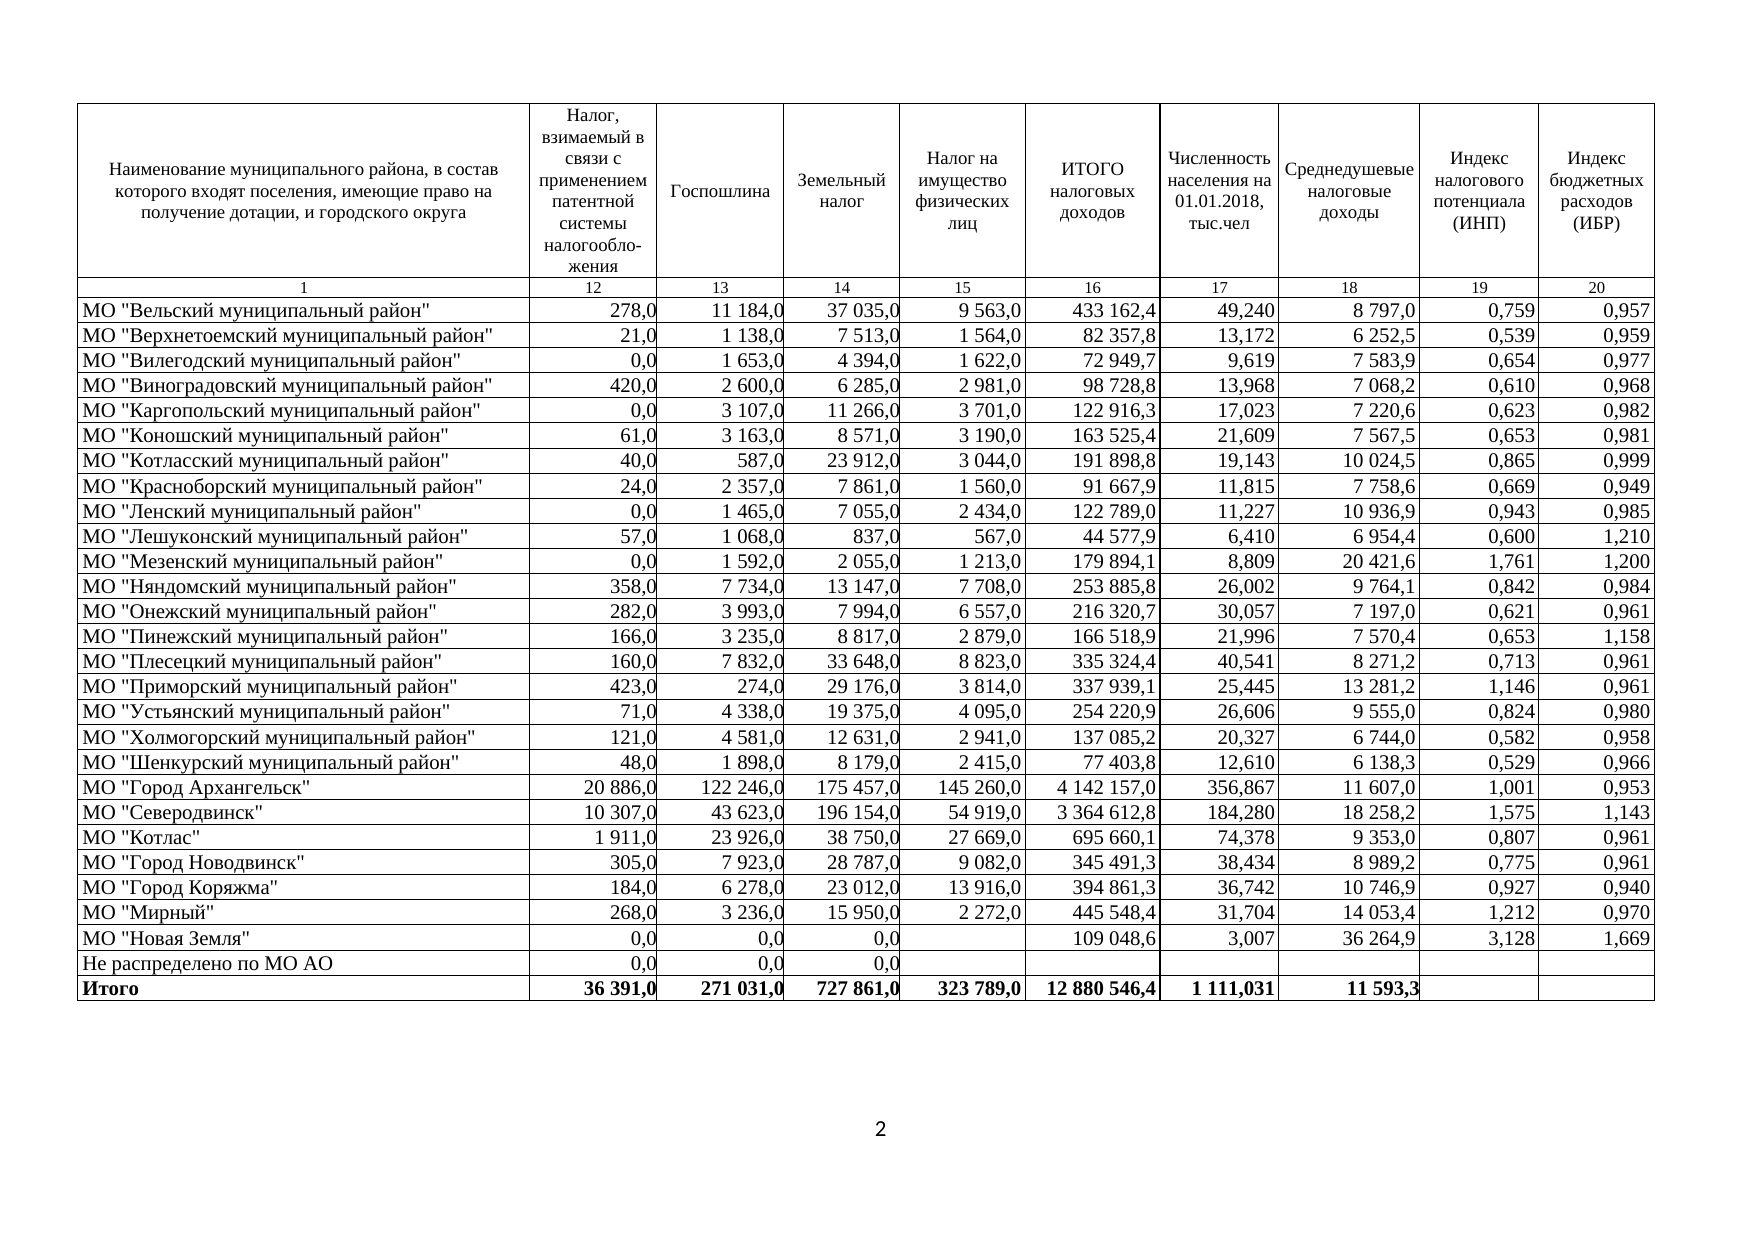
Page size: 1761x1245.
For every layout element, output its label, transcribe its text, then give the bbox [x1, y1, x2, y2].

table_cell [1420, 976, 1538, 1000]
table_cell 0,582 [1420, 725, 1538, 749]
table_cell 11 184,0 [657, 298, 783, 322]
table_cell 7 758,6 [1279, 474, 1419, 498]
table_cell МО "Новая Земля" [78, 925, 529, 949]
table_cell [1279, 951, 1419, 974]
table_cell 13,968 [1161, 373, 1278, 397]
table_cell 0,0 [530, 499, 656, 523]
table_cell 0,999 [1539, 449, 1654, 472]
table_cell МО "Мезенский муниципальный район" [78, 549, 529, 573]
table_cell 82 357,8 [1026, 323, 1159, 347]
table_cell 9 555,0 [1279, 700, 1419, 723]
table_cell 0,529 [1420, 750, 1538, 774]
table_cell 2 879,0 [900, 624, 1025, 648]
table_cell МО "Ленский муниципальный район" [78, 499, 529, 523]
table_cell 0,970 [1539, 900, 1654, 924]
table_cell 282,0 [530, 599, 656, 623]
table_cell 2 600,0 [657, 373, 783, 397]
table_cell 2 434,0 [900, 499, 1025, 523]
table_cell 179 894,1 [1026, 549, 1159, 573]
table_cell 31,704 [1161, 900, 1278, 924]
table_header Индекс бюджетных расходов (ИБР) [1539, 104, 1654, 277]
table_cell 1,001 [1420, 775, 1538, 799]
table_cell [1161, 951, 1278, 974]
table_cell 166,0 [530, 624, 656, 648]
table_cell 0,0 [657, 925, 783, 949]
table_cell 0,0 [530, 549, 656, 573]
table_cell 61,0 [530, 423, 656, 447]
table_cell 2 981,0 [900, 373, 1025, 397]
table_cell Итого [78, 976, 529, 1000]
table_cell 13 916,0 [900, 875, 1025, 899]
table_cell 21,609 [1161, 423, 1278, 447]
table_cell 9 563,0 [900, 298, 1025, 322]
table_cell 23 926,0 [657, 825, 783, 849]
table_cell 38 750,0 [784, 825, 899, 849]
table_cell 11 266,0 [784, 398, 899, 422]
table_cell 10 307,0 [530, 800, 656, 824]
table_cell 7 197,0 [1279, 599, 1419, 623]
table_cell 26,002 [1161, 574, 1278, 598]
table_cell 3,007 [1161, 925, 1278, 949]
table_cell [1026, 951, 1159, 974]
table_cell 394 861,3 [1026, 875, 1159, 899]
table_cell 0,961 [1539, 825, 1654, 849]
table_cell 0,966 [1539, 750, 1654, 774]
table_cell 6,410 [1161, 524, 1278, 548]
table_cell 13 281,2 [1279, 674, 1419, 698]
table_cell 305,0 [530, 850, 656, 874]
table_cell Не распределено по МО АО [78, 951, 529, 974]
table_cell 57,0 [530, 524, 656, 548]
table_header Налог, взимаемый в связи с применением патентной системы налогообло- жения [530, 104, 656, 277]
table_cell 0,0 [784, 925, 899, 949]
table_cell 7 567,5 [1279, 423, 1419, 447]
table_cell 335 324,4 [1026, 649, 1159, 673]
table_cell 30,057 [1161, 599, 1278, 623]
table_cell 3 107,0 [657, 398, 783, 422]
table_cell 1,575 [1420, 800, 1538, 824]
table_header Численность населения на 01.01.2018, тыс.чел [1161, 104, 1278, 277]
table_cell 7 513,0 [784, 323, 899, 347]
table_cell 2 415,0 [900, 750, 1025, 774]
table_cell 48,0 [530, 750, 656, 774]
table_cell 7 220,6 [1279, 398, 1419, 422]
table_cell [1539, 976, 1654, 1000]
table_cell 3 190,0 [900, 423, 1025, 447]
table_cell 18 [1279, 278, 1419, 297]
table_cell 0,977 [1539, 348, 1654, 372]
table_cell 0,949 [1539, 474, 1654, 498]
table_cell 29 176,0 [784, 674, 899, 698]
table_cell МО "Приморский муниципальный район" [78, 674, 529, 698]
table_cell 0,981 [1539, 423, 1654, 447]
table_cell 7 055,0 [784, 499, 899, 523]
table_cell 6 252,5 [1279, 323, 1419, 347]
table_cell 43 623,0 [657, 800, 783, 824]
table_cell [900, 925, 1025, 949]
table_cell 3 163,0 [657, 423, 783, 447]
table_cell 6 278,0 [657, 875, 783, 899]
table_cell 0,953 [1539, 775, 1654, 799]
table_cell 1,143 [1539, 800, 1654, 824]
table_cell 6 954,4 [1279, 524, 1419, 548]
table_cell 98 728,8 [1026, 373, 1159, 397]
table_cell МО "Северодвинск" [78, 800, 529, 824]
table_cell 20 886,0 [530, 775, 656, 799]
table_cell МО "Холмогорский муниципальный район" [78, 725, 529, 749]
table_cell 1,200 [1539, 549, 1654, 573]
table_cell 166 518,9 [1026, 624, 1159, 648]
table_cell 137 085,2 [1026, 725, 1159, 749]
table_cell 175 457,0 [784, 775, 899, 799]
table_cell 1,210 [1539, 524, 1654, 548]
table_cell 8 989,2 [1279, 850, 1419, 874]
table_cell МО "Плесецкий муниципальный район" [78, 649, 529, 673]
table_header Среднедушевые налоговые доходы [1279, 104, 1419, 277]
table_cell 26,606 [1161, 700, 1278, 723]
table_cell 0,0 [657, 951, 783, 974]
table_cell 8 271,2 [1279, 649, 1419, 673]
table_cell 9,619 [1161, 348, 1278, 372]
table_cell МО "Город Коряжма" [78, 875, 529, 899]
table_cell 0,0 [530, 951, 656, 974]
table_cell 1 138,0 [657, 323, 783, 347]
table_cell 40,541 [1161, 649, 1278, 673]
table_cell 1 213,0 [900, 549, 1025, 573]
table_cell 0,600 [1420, 524, 1538, 548]
table_cell 145 260,0 [900, 775, 1025, 799]
table_cell 21,996 [1161, 624, 1278, 648]
table_cell 0,959 [1539, 323, 1654, 347]
table_cell 2 055,0 [784, 549, 899, 573]
table_cell 0,961 [1539, 674, 1654, 698]
table_cell 337 939,1 [1026, 674, 1159, 698]
table_cell 11,815 [1161, 474, 1278, 498]
table_cell 27 669,0 [900, 825, 1025, 849]
table_cell 17,023 [1161, 398, 1278, 422]
table_cell 0,927 [1420, 875, 1538, 899]
table_cell 7 708,0 [900, 574, 1025, 598]
table_cell 1,761 [1420, 549, 1538, 573]
table_cell 0,621 [1420, 599, 1538, 623]
table_cell 3 993,0 [657, 599, 783, 623]
table_cell 1 564,0 [900, 323, 1025, 347]
table_cell 1,146 [1420, 674, 1538, 698]
table_cell МО "Няндомский муниципальный район" [78, 574, 529, 598]
table_cell 8 571,0 [784, 423, 899, 447]
table_cell 19 [1420, 278, 1538, 297]
table_cell 19,143 [1161, 449, 1278, 472]
table_cell 420,0 [530, 373, 656, 397]
table_cell 0,943 [1420, 499, 1538, 523]
table_cell 184,0 [530, 875, 656, 899]
table_cell МО "Вельский муниципальный район" [78, 298, 529, 322]
table_cell 12 [530, 278, 656, 297]
table_cell МО "Котласский муниципальный район" [78, 449, 529, 472]
table_cell 274,0 [657, 674, 783, 698]
table_cell 0,961 [1539, 599, 1654, 623]
table_cell 20 421,6 [1279, 549, 1419, 573]
table_cell 0,984 [1539, 574, 1654, 598]
table_cell 1 560,0 [900, 474, 1025, 498]
table_cell 11,227 [1161, 499, 1278, 523]
table_cell 6 285,0 [784, 373, 899, 397]
table_cell 12,610 [1161, 750, 1278, 774]
table_cell [1420, 951, 1538, 974]
table_cell 2 941,0 [900, 725, 1025, 749]
table_cell 1 898,0 [657, 750, 783, 774]
table_cell 3 044,0 [900, 449, 1025, 472]
table_cell 345 491,3 [1026, 850, 1159, 874]
table_cell 1 592,0 [657, 549, 783, 573]
table_cell МО "Вилегодский муниципальный район" [78, 348, 529, 372]
table_cell 4 581,0 [657, 725, 783, 749]
table_cell 8 179,0 [784, 750, 899, 774]
table_cell 4 142 157,0 [1026, 775, 1159, 799]
table_cell МО "Шенкурский муниципальный район" [78, 750, 529, 774]
table_cell 216 320,7 [1026, 599, 1159, 623]
table_cell 49,240 [1161, 298, 1278, 322]
table_header Индекс налогового потенциала (ИНП) [1420, 104, 1538, 277]
table_cell 6 744,0 [1279, 725, 1419, 749]
table_cell 12 880 546,4 [1026, 976, 1159, 1000]
table_cell 20 [1539, 278, 1654, 297]
table_cell 8 797,0 [1279, 298, 1419, 322]
table_cell 16 [1026, 278, 1159, 297]
table_cell 71,0 [530, 700, 656, 723]
table_cell 278,0 [530, 298, 656, 322]
table_cell 0,824 [1420, 700, 1538, 723]
table_cell 18 258,2 [1279, 800, 1419, 824]
table_cell 0,0 [530, 925, 656, 949]
table_cell 0,980 [1539, 700, 1654, 723]
table_cell 122 916,3 [1026, 398, 1159, 422]
table_cell 13,172 [1161, 323, 1278, 347]
table_cell 3,128 [1420, 925, 1538, 949]
table_cell 423,0 [530, 674, 656, 698]
table_cell 12 631,0 [784, 725, 899, 749]
table_cell 3 701,0 [900, 398, 1025, 422]
table_cell 0,653 [1420, 423, 1538, 447]
table_cell МО "Котлас" [78, 825, 529, 849]
table_cell 1 068,0 [657, 524, 783, 548]
table_cell 6 138,3 [1279, 750, 1419, 774]
table_cell 254 220,9 [1026, 700, 1159, 723]
table_cell 74,378 [1161, 825, 1278, 849]
table_cell 37 035,0 [784, 298, 899, 322]
table_cell 7 068,2 [1279, 373, 1419, 397]
table_cell 121,0 [530, 725, 656, 749]
table_cell МО "Устьянский муниципальный район" [78, 700, 529, 723]
table_cell 587,0 [657, 449, 783, 472]
table_cell 0,713 [1420, 649, 1538, 673]
table_cell 727 861,0 [784, 976, 899, 1000]
table_cell МО "Пинежский муниципальный район" [78, 624, 529, 648]
table_cell 122 789,0 [1026, 499, 1159, 523]
table_cell 268,0 [530, 900, 656, 924]
table_cell 21,0 [530, 323, 656, 347]
table_header ИТОГО налоговых доходов [1026, 104, 1159, 277]
table_cell 445 548,4 [1026, 900, 1159, 924]
table_cell 15 950,0 [784, 900, 899, 924]
table_header Налог на имущество физических лиц [900, 104, 1025, 277]
table_cell 14 [784, 278, 899, 297]
table_cell 0,0 [784, 951, 899, 974]
table_cell 17 [1161, 278, 1278, 297]
table_cell МО "Виноградовский муниципальный район" [78, 373, 529, 397]
table_cell 14 053,4 [1279, 900, 1419, 924]
table_cell 23 912,0 [784, 449, 899, 472]
table_cell 7 994,0 [784, 599, 899, 623]
table_cell 0,623 [1420, 398, 1538, 422]
table_cell 77 403,8 [1026, 750, 1159, 774]
table_cell 8 823,0 [900, 649, 1025, 673]
table_cell 1,212 [1420, 900, 1538, 924]
table_cell 4 095,0 [900, 700, 1025, 723]
table_cell 23 012,0 [784, 875, 899, 899]
table_cell 0,865 [1420, 449, 1538, 472]
table_cell 9 082,0 [900, 850, 1025, 874]
table_cell МО "Онежский муниципальный район" [78, 599, 529, 623]
table_cell 54 919,0 [900, 800, 1025, 824]
table_cell 36 391,0 [530, 976, 656, 1000]
table_cell 0,654 [1420, 348, 1538, 372]
table_cell 3 814,0 [900, 674, 1025, 698]
table_cell 6 557,0 [900, 599, 1025, 623]
table_cell 2 357,0 [657, 474, 783, 498]
table_cell 3 236,0 [657, 900, 783, 924]
table_cell [900, 951, 1025, 974]
table_cell МО "Каргопольский муниципальный район" [78, 398, 529, 422]
table_cell 0,982 [1539, 398, 1654, 422]
table_cell 0,957 [1539, 298, 1654, 322]
table_header Наименование муниципального района, в состав которого входят поселения, имеющие право на получение дотации, и городского округа [78, 104, 529, 277]
table_cell 0,842 [1420, 574, 1538, 598]
table_cell 10 936,9 [1279, 499, 1419, 523]
table_cell 0,610 [1420, 373, 1538, 397]
table_cell МО "Коношский муниципальный район" [78, 423, 529, 447]
table_header Госпошлина [657, 104, 783, 277]
table_cell МО "Город Архангельск" [78, 775, 529, 799]
table_cell 0,759 [1420, 298, 1538, 322]
table_header Земельный налог [784, 104, 899, 277]
table_cell 10 024,5 [1279, 449, 1419, 472]
table_cell 0,958 [1539, 725, 1654, 749]
table_cell 0,985 [1539, 499, 1654, 523]
table_cell 44 577,9 [1026, 524, 1159, 548]
table_cell 837,0 [784, 524, 899, 548]
table_cell 1 911,0 [530, 825, 656, 849]
table_cell 11 607,0 [1279, 775, 1419, 799]
table_cell 20,327 [1161, 725, 1278, 749]
table_cell 4 394,0 [784, 348, 899, 372]
table_cell 323 789,0 [900, 976, 1025, 1000]
table_cell 2 272,0 [900, 900, 1025, 924]
table_cell 0,968 [1539, 373, 1654, 397]
table_cell 13 147,0 [784, 574, 899, 598]
table_cell МО "Мирный" [78, 900, 529, 924]
table_cell 356,867 [1161, 775, 1278, 799]
table_cell 191 898,8 [1026, 449, 1159, 472]
table_cell 271 031,0 [657, 976, 783, 1000]
table_cell 0,0 [530, 398, 656, 422]
table_cell 184,280 [1161, 800, 1278, 824]
table_cell 1 [78, 278, 529, 297]
table_cell 7 923,0 [657, 850, 783, 874]
table_cell МО "Верхнетоемский муниципальный район" [78, 323, 529, 347]
table_cell 3 235,0 [657, 624, 783, 648]
table_cell МО "Лешуконский муниципальный район" [78, 524, 529, 548]
table_cell 1 111,031 [1161, 976, 1278, 1000]
table_cell МО "Красноборский муниципальный район" [78, 474, 529, 498]
table_cell 4 338,0 [657, 700, 783, 723]
table_cell 0,807 [1420, 825, 1538, 849]
table_cell 33 648,0 [784, 649, 899, 673]
table_cell 40,0 [530, 449, 656, 472]
table_cell 1,158 [1539, 624, 1654, 648]
table_cell 1,669 [1539, 925, 1654, 949]
table_cell 19 375,0 [784, 700, 899, 723]
table_cell 109 048,6 [1026, 925, 1159, 949]
table_cell 567,0 [900, 524, 1025, 548]
table_cell 7 832,0 [657, 649, 783, 673]
table_cell 0,775 [1420, 850, 1538, 874]
table_cell 160,0 [530, 649, 656, 673]
table_cell 253 885,8 [1026, 574, 1159, 598]
table_cell 36,742 [1161, 875, 1278, 899]
table_cell [1539, 951, 1654, 974]
table_cell 24,0 [530, 474, 656, 498]
table_cell 36 264,9 [1279, 925, 1419, 949]
table_cell 0,961 [1539, 850, 1654, 874]
table_cell 0,940 [1539, 875, 1654, 899]
table_cell 7 734,0 [657, 574, 783, 598]
table_cell 0,539 [1420, 323, 1538, 347]
table_cell 163 525,4 [1026, 423, 1159, 447]
table_cell 0,0 [530, 348, 656, 372]
table_cell 0,961 [1539, 649, 1654, 673]
table_cell 91 667,9 [1026, 474, 1159, 498]
table_cell 3 364 612,8 [1026, 800, 1159, 824]
table_cell 38,434 [1161, 850, 1278, 874]
table_cell 9 764,1 [1279, 574, 1419, 598]
table_cell 7 583,9 [1279, 348, 1419, 372]
table_cell 7 861,0 [784, 474, 899, 498]
table_cell 10 746,9 [1279, 875, 1419, 899]
table_cell 25,445 [1161, 674, 1278, 698]
table_cell 1 465,0 [657, 499, 783, 523]
table_cell 196 154,0 [784, 800, 899, 824]
table_cell 8 817,0 [784, 624, 899, 648]
table_cell 122 246,0 [657, 775, 783, 799]
table_cell 0,653 [1420, 624, 1538, 648]
table_cell МО "Город Новодвинск" [78, 850, 529, 874]
table_cell 15 [900, 278, 1025, 297]
table_cell 0,669 [1420, 474, 1538, 498]
table_cell 13 [657, 278, 783, 297]
table_cell 433 162,4 [1026, 298, 1159, 322]
table_cell 28 787,0 [784, 850, 899, 874]
table_cell 358,0 [530, 574, 656, 598]
table_cell 8,809 [1161, 549, 1278, 573]
table_cell 72 949,7 [1026, 348, 1159, 372]
table_cell 11 593,3 [1279, 976, 1419, 1000]
table_cell 695 660,1 [1026, 825, 1159, 849]
table_cell 1 622,0 [900, 348, 1025, 372]
table_cell 9 353,0 [1279, 825, 1419, 849]
table_cell 1 653,0 [657, 348, 783, 372]
table_cell 7 570,4 [1279, 624, 1419, 648]
